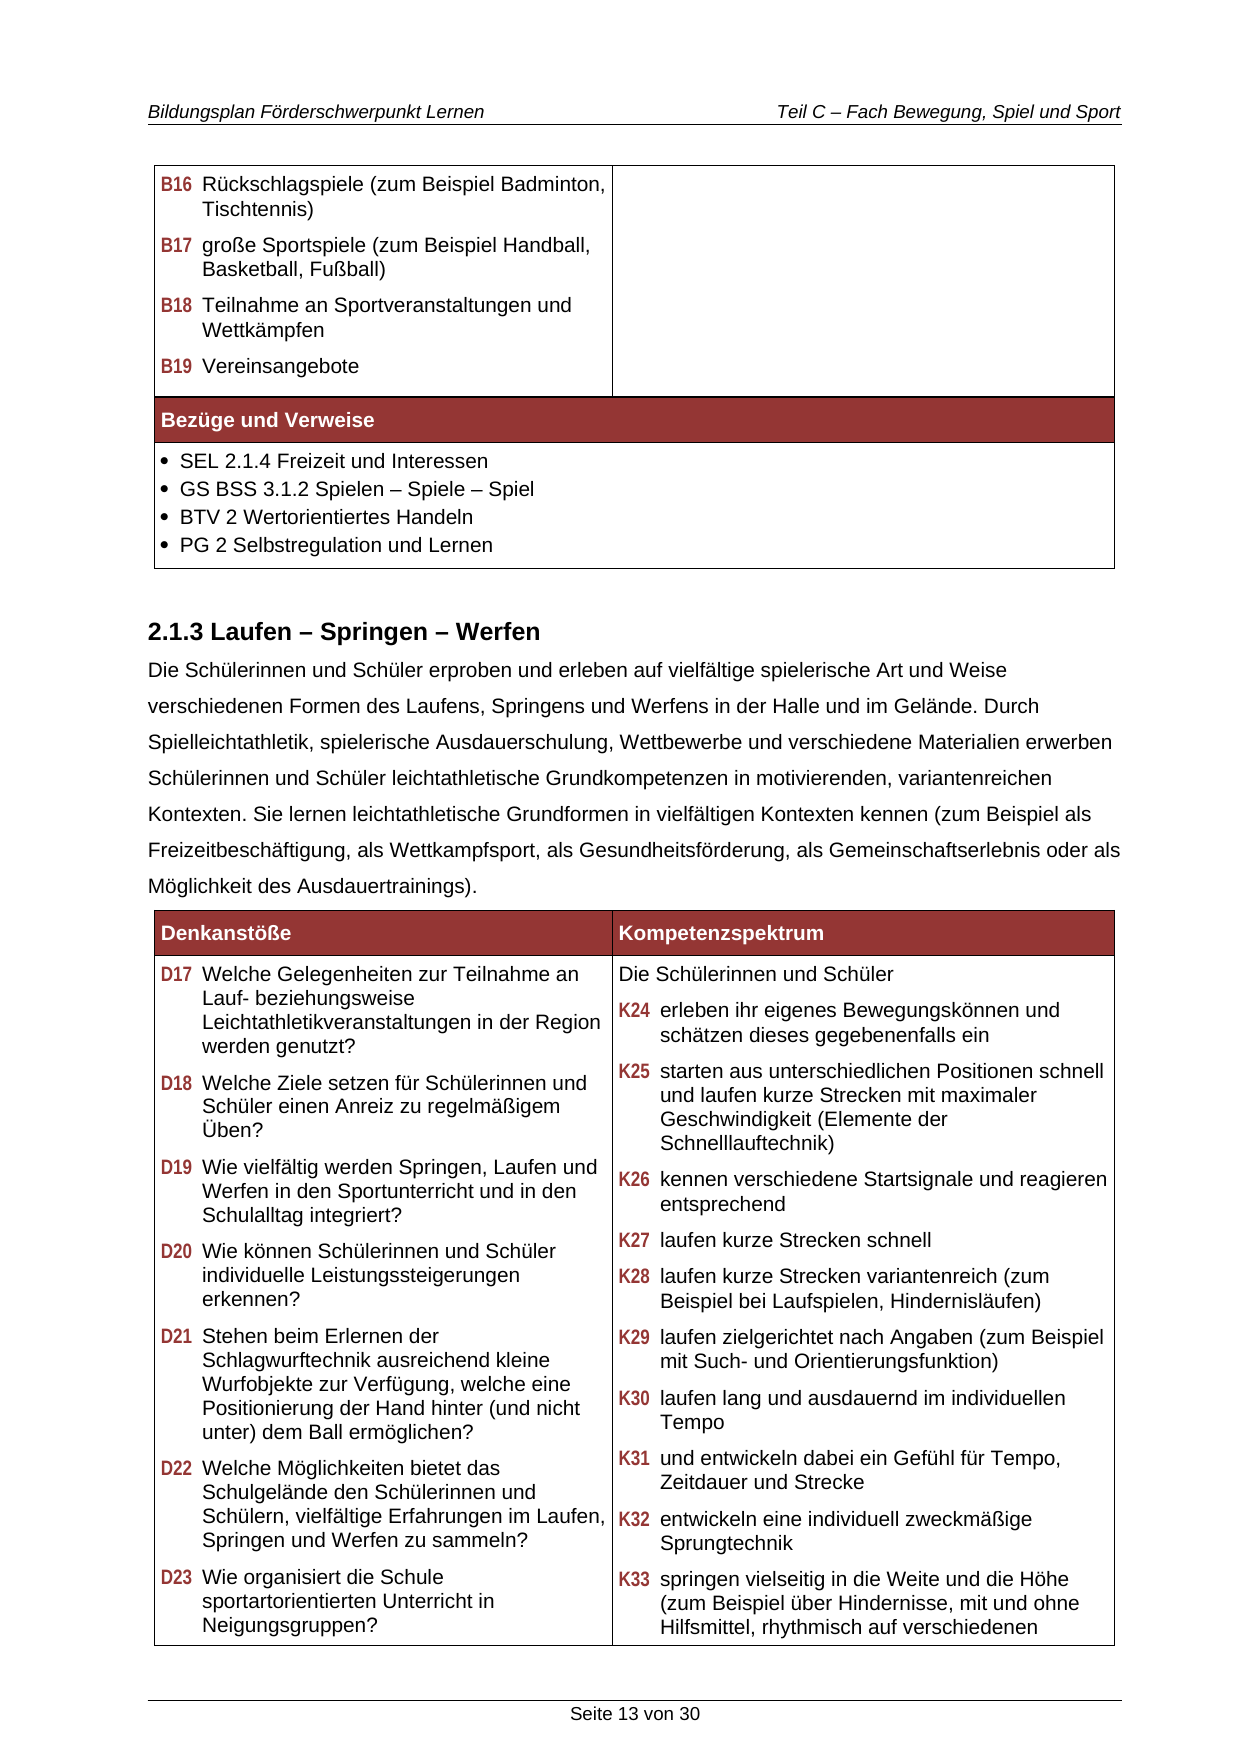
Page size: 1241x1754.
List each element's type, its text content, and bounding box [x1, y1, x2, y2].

table_header Kompetenzspektrum [613, 911, 1114, 955]
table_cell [155, 956, 612, 1645]
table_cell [613, 956, 1114, 1645]
table_cell SEL 2.1.4 Freizeit und Interessen GS BSS 3.1.2 Spielen – Spiele – Spiel BTV 2 Wertorientiertes Handeln PG 2 Selbstregulation und Lernen [155, 443, 1114, 567]
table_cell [155, 166, 612, 396]
table_header Denkanstöße [155, 911, 612, 955]
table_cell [613, 166, 1114, 396]
text Die Schülerinnen und Schüler erproben und erleben auf vielfältige spielerische Art und Weise verschiedenen Formen des Laufens, Springens und Werfens in der Halle und im Gelände. Durch Spielleichtathletik, spielerische Ausdauerschulung, Wettbewerbe und verschiedene Materialien erwerben Schülerinnen und Schüler leichtathletische Grundkompetenzen in motivierenden, variantenreichen Kontexten. Sie lernen leichtathletische Grundformen in vielfältigen Kontexten kennen (zum Beispiel als Freizeitbeschäftigung, als Wettkampfsport, als Gesundheitsförderung, als Gemeinschaftserlebnis oder als Möglichkeit des Ausdauertrainings). [148, 658, 1122, 898]
table_cell Bezüge und Verweise [155, 398, 1114, 442]
text Laufen – Springen – Werfen [148, 617, 1122, 646]
